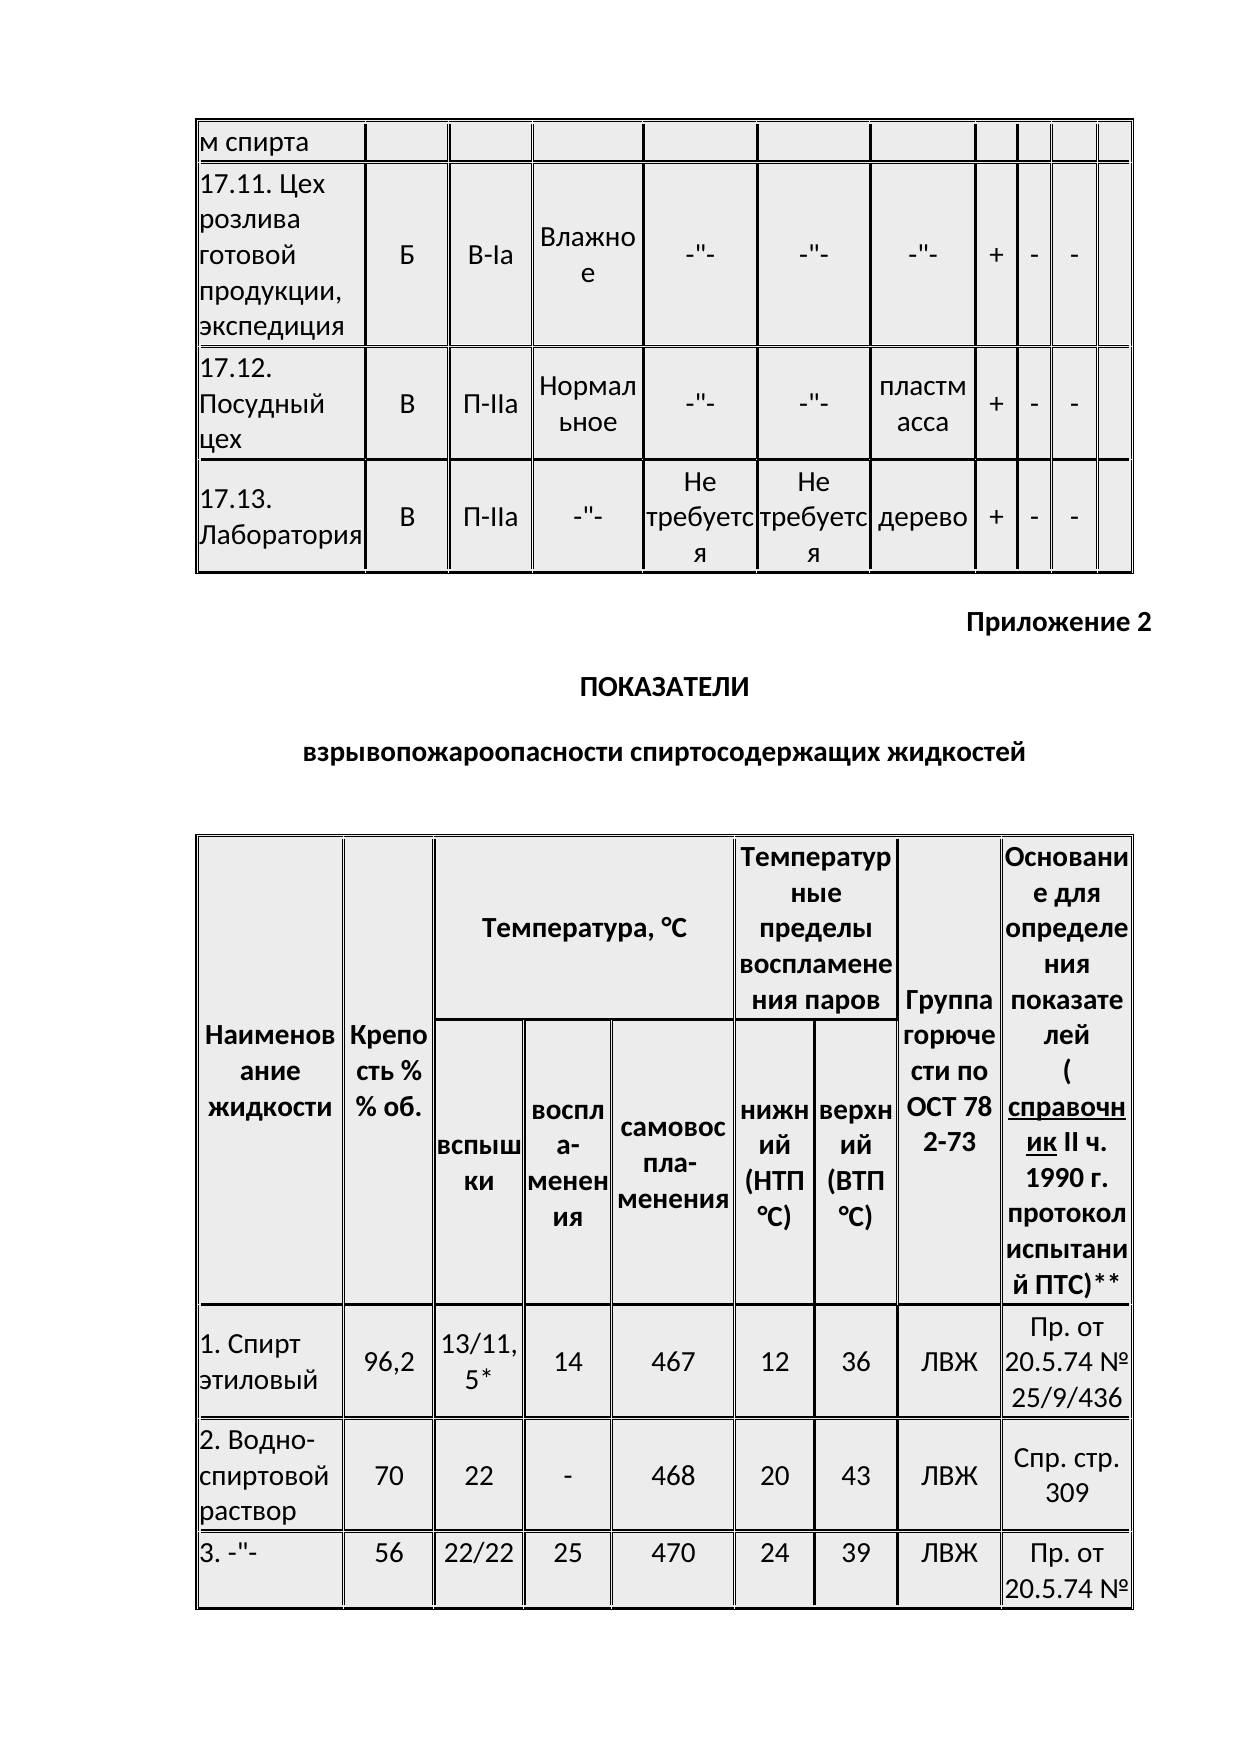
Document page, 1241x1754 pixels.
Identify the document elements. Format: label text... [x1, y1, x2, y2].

table_cell - [526, 1420, 610, 1529]
table_cell ЛВЖ [899, 1306, 1000, 1416]
table_cell 470 [612, 1533, 734, 1607]
table_cell - [1051, 461, 1097, 571]
table_cell П-IIа [451, 348, 531, 458]
table_cell ЛВЖ [897, 1533, 1001, 1607]
table_cell -"- [643, 120, 757, 160]
table_cell П-IIа [449, 461, 532, 571]
table_cell нижний (НТП °С) [736, 1021, 813, 1303]
table_cell В-Iа [451, 164, 531, 344]
table_cell -"- [759, 348, 869, 458]
table_cell -"- [872, 164, 974, 344]
table_cell - [1017, 461, 1051, 571]
table_cell В [367, 348, 447, 458]
table_cell + [977, 164, 1016, 344]
text взрывопожароопасности спиртосодержащих жидкостей [177, 733, 1152, 769]
table_cell 22/22 [434, 1529, 524, 1607]
table_cell Не требуется [757, 461, 870, 571]
table_cell 17.12. Посудный цех [199, 345, 364, 458]
table_cell самовоспла- менения [613, 1021, 733, 1303]
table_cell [199, 122, 365, 160]
table_cell -"- [533, 120, 643, 160]
table_cell ЛВЖ [899, 1420, 1000, 1529]
table_header Группа горючести по ОСТ 78 2-73 [897, 837, 1001, 1303]
table_cell 56 [344, 1529, 434, 1607]
text ПОКАЗАТЕЛИ [177, 668, 1152, 704]
table_cell -"- [870, 122, 975, 160]
table_cell 36 [816, 1306, 896, 1416]
table_header Температурные пределы воспламенения паров [735, 837, 897, 1018]
table_cell воспла- менения [526, 1021, 610, 1303]
table_cell 24 [735, 1533, 814, 1607]
table_cell Б [365, 120, 449, 160]
table_cell 1. Спирт этиловый [197, 1303, 342, 1416]
table_cell Б [367, 164, 447, 344]
table_cell - [1017, 122, 1051, 160]
table_cell 20 [736, 1420, 813, 1529]
table_cell [1098, 458, 1132, 571]
table_cell 468 [613, 1420, 733, 1529]
table_cell 70 [345, 1420, 432, 1529]
table_cell Влажное [534, 164, 642, 344]
table_cell Спр. стр. 309 [1003, 1416, 1131, 1529]
table_cell -"- [759, 164, 869, 344]
table_cell + [977, 348, 1016, 458]
table_cell - [1019, 348, 1050, 458]
table_cell 2. Водно-спиртовой раствор [199, 1416, 342, 1529]
table_cell 12 [736, 1306, 813, 1416]
table_cell - [1019, 164, 1050, 344]
table_cell 467 [613, 1306, 733, 1416]
table_cell В [365, 458, 449, 571]
table_cell -"- [645, 164, 756, 344]
table_cell 96,2 [345, 1306, 432, 1416]
table_cell Не требуется [643, 461, 757, 571]
table_cell -"- [757, 120, 870, 160]
table_cell дерево [870, 461, 975, 571]
table_cell 22 [436, 1420, 522, 1529]
table_cell 17.13. Лаборатория [197, 458, 365, 571]
table_cell -"- [645, 348, 756, 458]
text Приложение 2 [177, 603, 1152, 639]
table_header Наименование жидкости [199, 837, 344, 1303]
table_header Температура, °С [434, 837, 734, 1018]
table_cell + [975, 461, 1017, 571]
table_header Основание для определения показателей (справочник II ч. 1990 г. протокол испытаний ПТС)** [1001, 837, 1131, 1303]
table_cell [1001, 1529, 1131, 1607]
table_cell 43 [816, 1420, 896, 1529]
table_cell вспышки [436, 1021, 522, 1303]
table_cell -"- [533, 461, 643, 571]
table_cell - [1053, 164, 1096, 344]
table_cell Нормальное [534, 348, 642, 458]
table_cell [1099, 345, 1131, 458]
table_cell 39 [814, 1533, 897, 1607]
table_cell пластмасса [872, 348, 974, 458]
table_cell 14 [526, 1306, 610, 1416]
table_cell 13/11,5* [436, 1306, 522, 1416]
table_cell - [1053, 348, 1096, 458]
table_header Крепость %% об. [344, 835, 434, 1303]
table_cell 17.11. Цех розлива готовой продукции, экспедиция [199, 160, 364, 344]
table_cell 3. -"- [199, 1529, 344, 1607]
table_cell - [1051, 122, 1097, 160]
table_cell 25 [524, 1533, 612, 1607]
table_cell В-Iб [449, 122, 532, 160]
table_cell [1099, 160, 1131, 344]
table_cell Пр. от 20.5.74 № 25/9/436 [1003, 1303, 1132, 1416]
table_cell [1098, 122, 1131, 160]
table_cell верхний (ВТП °С) [816, 1021, 896, 1303]
table_cell + [975, 122, 1017, 160]
